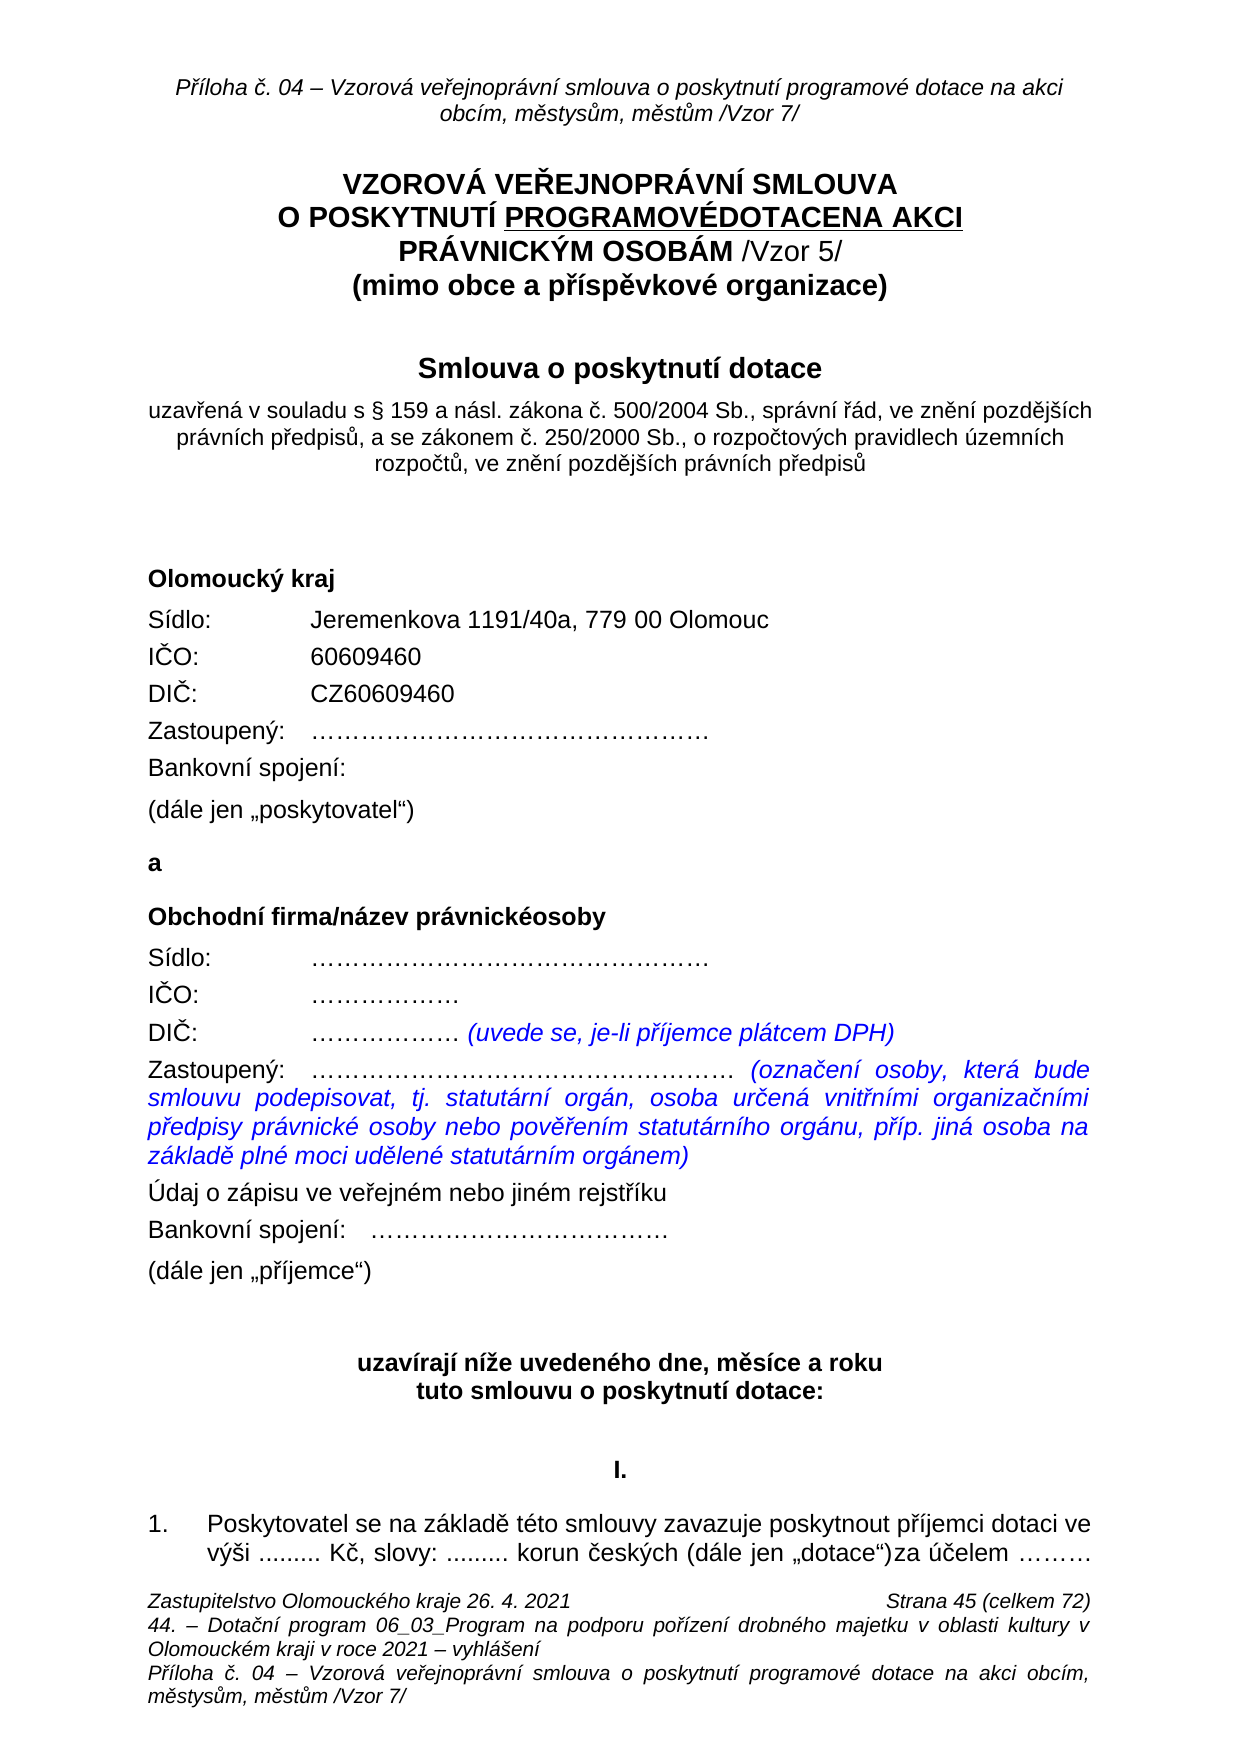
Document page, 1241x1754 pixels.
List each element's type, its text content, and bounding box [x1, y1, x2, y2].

text uzavírají níže uvedeného dne, měsíce a roku tuto smlouvu o poskytnutí dotace: [148, 1347, 1092, 1405]
text Obchodní firma/název právnickéosoby [148, 902, 1092, 931]
text Bankovní spojení: [148, 753, 1092, 782]
text vzorová veřejnoprávní smlouva o poskytnutí programovédotacena akci právnickým osobám /Vzor 5/ (mimo obce a příspěvkové organizace) [148, 167, 1092, 301]
text Údaj o zápisu ve veřejném nebo jiném rejstříku [148, 1178, 1092, 1207]
text a [148, 848, 1092, 877]
text DIČ: ……………… (uvede se, je-li příjemce plátcem DPH) [148, 1017, 1092, 1046]
text Olomoucký kraj [148, 564, 1092, 592]
text Sídlo: Jeremenkova 1191/40a, 779 00 Olomouc [148, 605, 1092, 634]
text (dále jen „příjemce“) [148, 1256, 1092, 1285]
text IČO: ……………… [148, 980, 1092, 1009]
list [148, 1509, 1092, 1566]
text Sídlo: ………………………………………… [148, 943, 1092, 972]
text (dále jen „poskytovatel“) [148, 794, 1092, 823]
text Bankovní spojení: ……………………………… [148, 1215, 1092, 1244]
text Zastoupený: ………………………………………… [148, 716, 1092, 745]
text I. [148, 1455, 1092, 1484]
text Zastoupený: …………………………………………… (označení osoby, která bude smlouvu podepisovat, tj. statutární orgán, osoba určená vnitřními organizačními předpisy právnické osoby nebo pověřením statutárního orgánu, příp. jiná osoba na základě plné moci udělené statutárním orgánem) [148, 1054, 1092, 1169]
text Smlouva o poskytnutí dotace [148, 351, 1092, 385]
text uzavřená v souladu s § 159 a násl. zákona č. 500/2004 Sb., správní řád, ve znění pozdějších právních předpisů, a se zákonem č. 250/2000 Sb., o rozpočtových pravidlech územních rozpočtů, ve znění pozdějších právních předpisů [148, 397, 1092, 476]
text IČO: 60609460 [148, 642, 1092, 671]
text DIČ: CZ60609460 [148, 679, 1092, 708]
